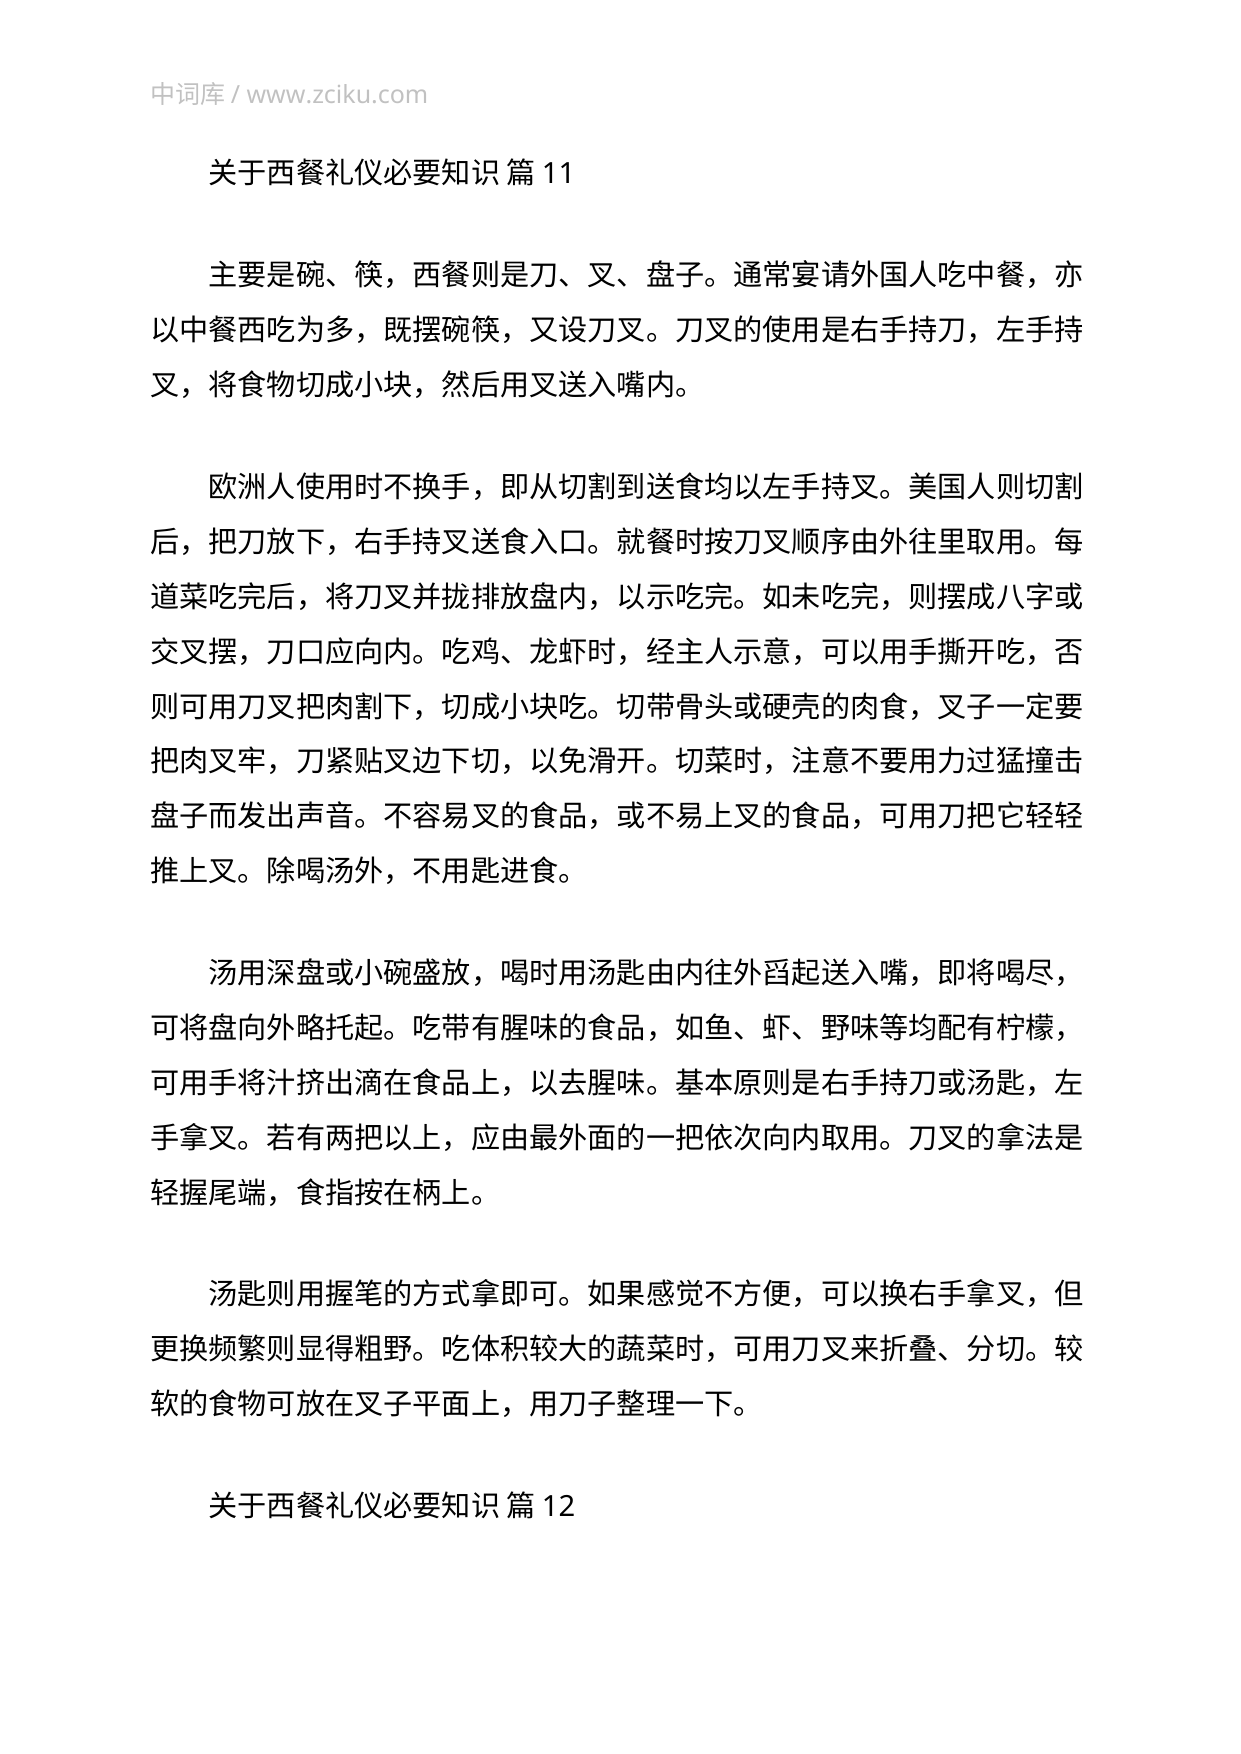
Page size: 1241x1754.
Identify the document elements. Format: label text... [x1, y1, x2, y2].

text 汤匙则用握笔的方式拿即可。如果感觉不方便，可以换右手拿叉，但更换频繁则显得粗野。吃体积较大的蔬菜时，可用刀叉来折叠、分切。较软的食物可放在叉子平面上，用刀子整理一下。 [150, 1271, 1090, 1423]
text 主要是碗、筷，西餐则是刀、叉、盘子。通常宴请外国人吃中餐，亦以中餐西吃为多，既摆碗筷，又设刀叉。刀叉的使用是右手持刀，左手持叉，将食物切成小块，然后用叉送入嘴内。 [150, 252, 1090, 404]
text 关于西餐礼仪必要知识 篇11 [150, 150, 1090, 192]
text 欧洲人使用时不换手，即从切割到送食均以左手持叉。美国人则切割后，把刀放下，右手持叉送食入口。就餐时按刀叉顺序由外往里取用。每道菜吃完后，将刀叉并拢排放盘内，以示吃完。如未吃完，则摆成八字或交叉摆，刀口应向内。吃鸡、龙虾时，经主人示意，可以用手撕开吃，否则可用刀叉把肉割下，切成小块吃。切带骨头或硬壳的肉食，叉子一定要把肉叉牢，刀紧贴叉边下切，以免滑开。切菜时，注意不要用力过猛撞击盘子而发出声音。不容易叉的食品，或不易上叉的食品，可用刀把它轻轻推上叉。除喝汤外，不用匙进食。 [150, 463, 1090, 890]
text 关于西餐礼仪必要知识 篇12 [150, 1482, 1090, 1525]
text 汤用深盘或小碗盛放，喝时用汤匙由内往外舀起送入嘴，即将喝尽，可将盘向外略托起。吃带有腥味的食品，如鱼、虾、野味等均配有柠檬，可用手将汁挤出滴在食品上，以去腥味。基本原则是右手持刀或汤匙，左手拿叉。若有两把以上，应由最外面的一把依次向内取用。刀叉的拿法是轻握尾端，食指按在柄上。 [150, 949, 1090, 1211]
